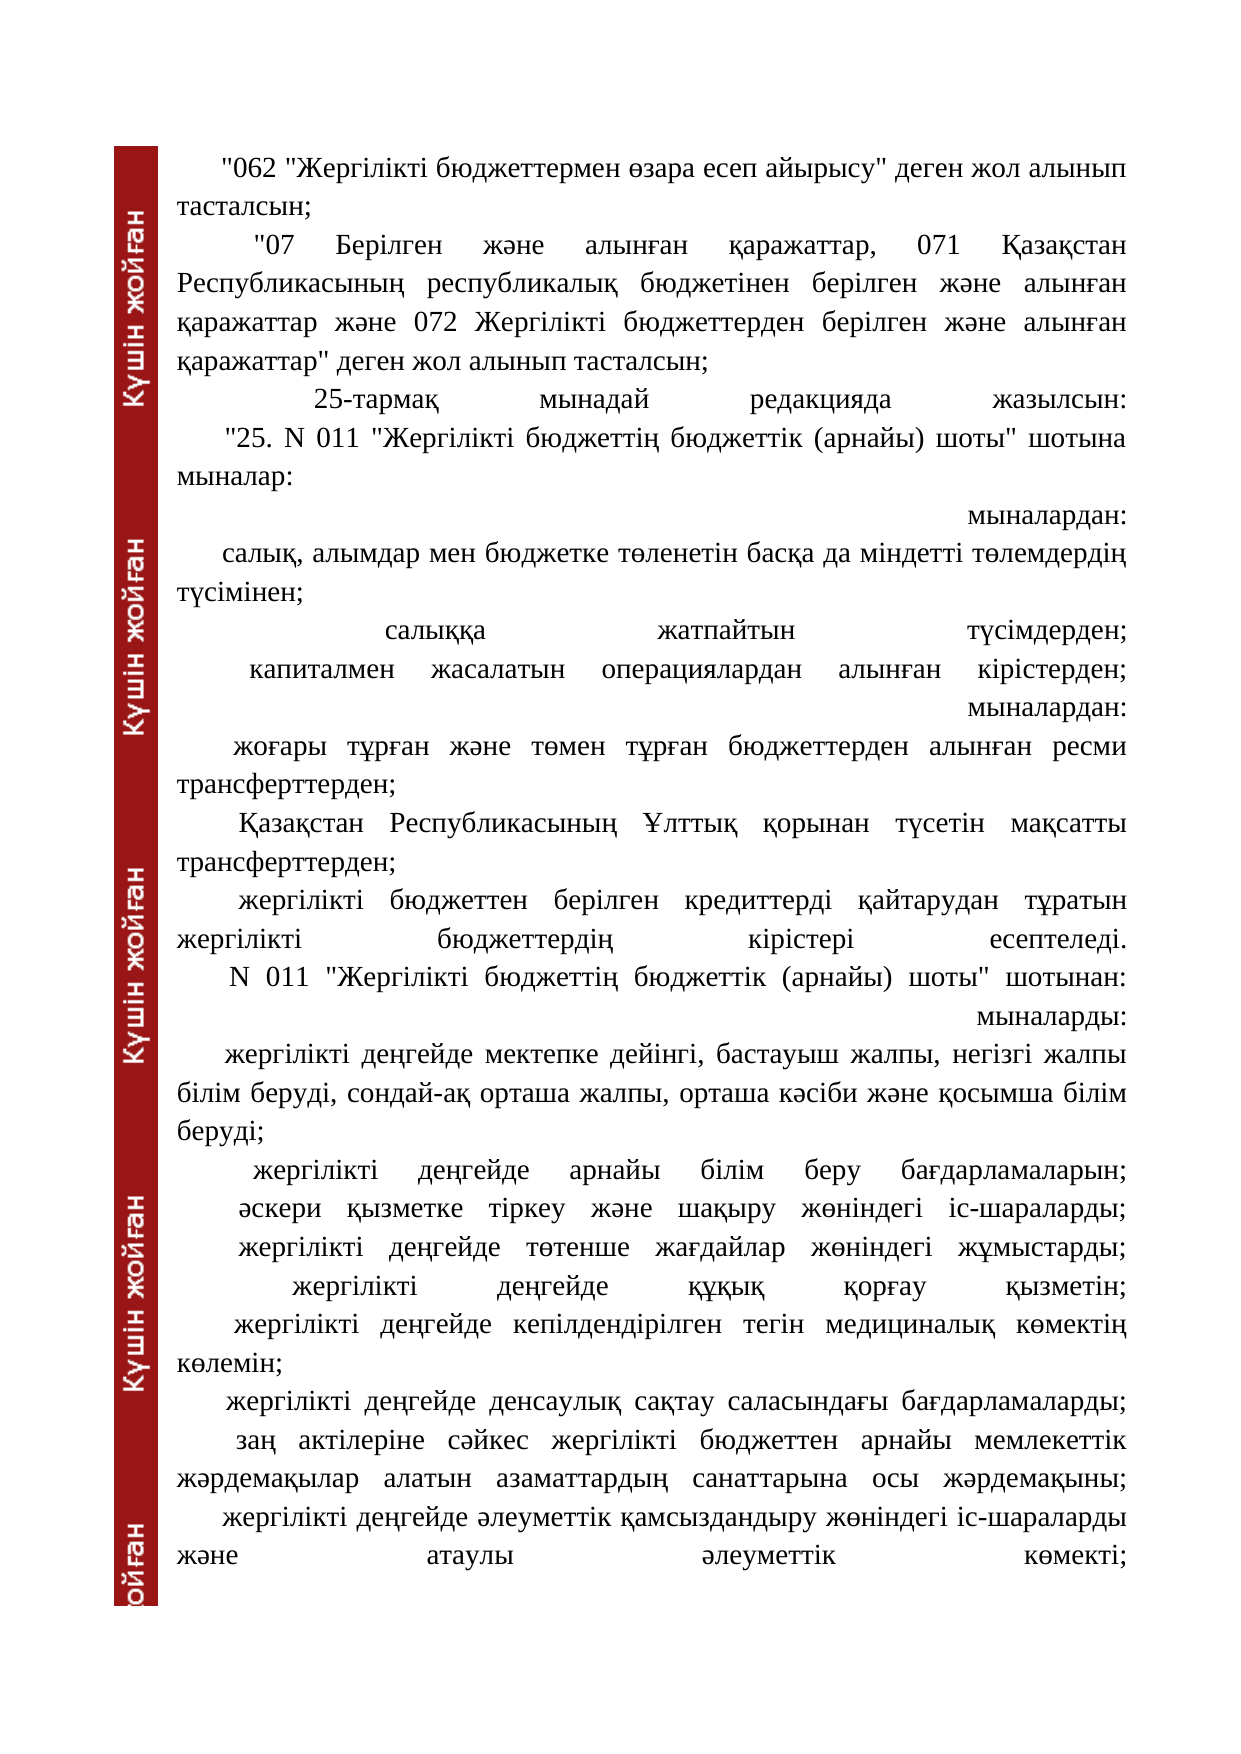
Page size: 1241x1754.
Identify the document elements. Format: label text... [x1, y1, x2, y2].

picture [114, 376, 158, 381]
picture [114, 1571, 158, 1606]
picture [114, 146, 158, 150]
